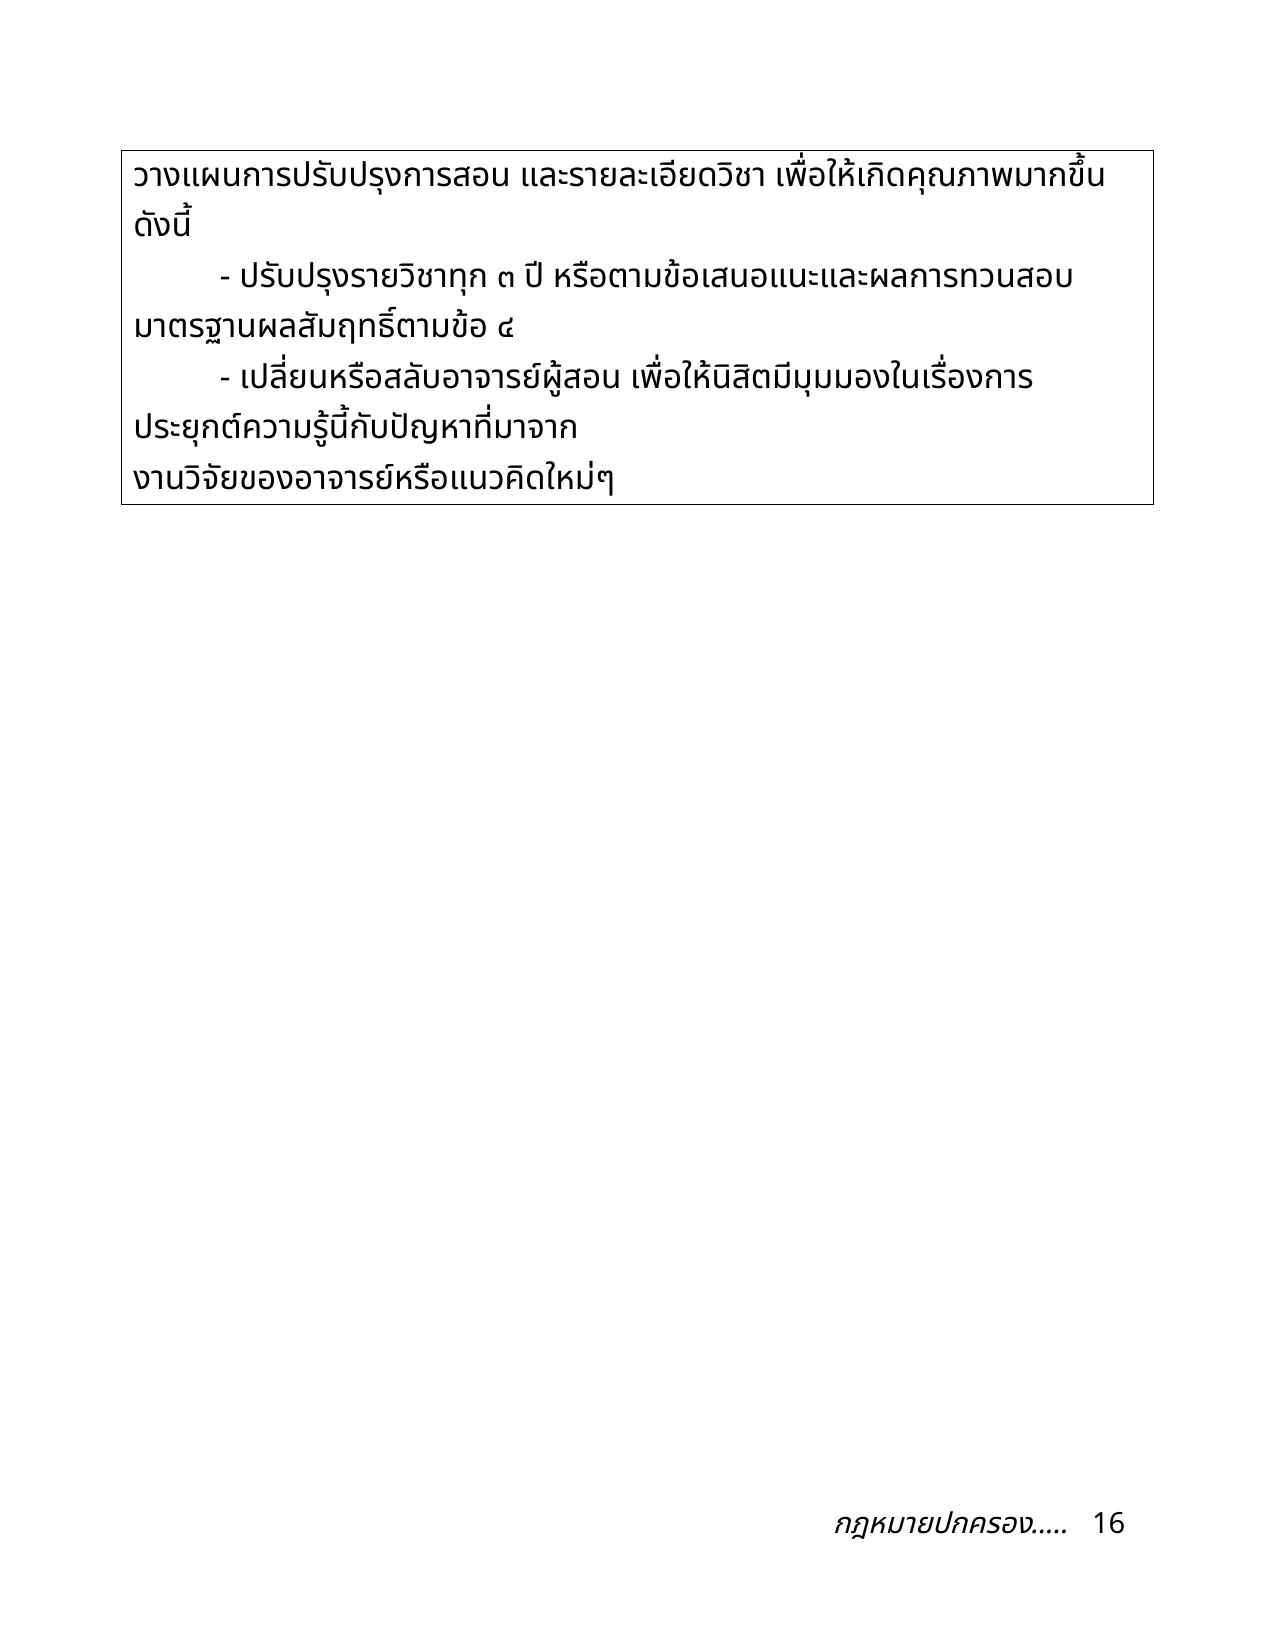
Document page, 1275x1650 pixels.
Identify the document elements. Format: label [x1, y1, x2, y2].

table_cell [122, 151, 1153, 504]
